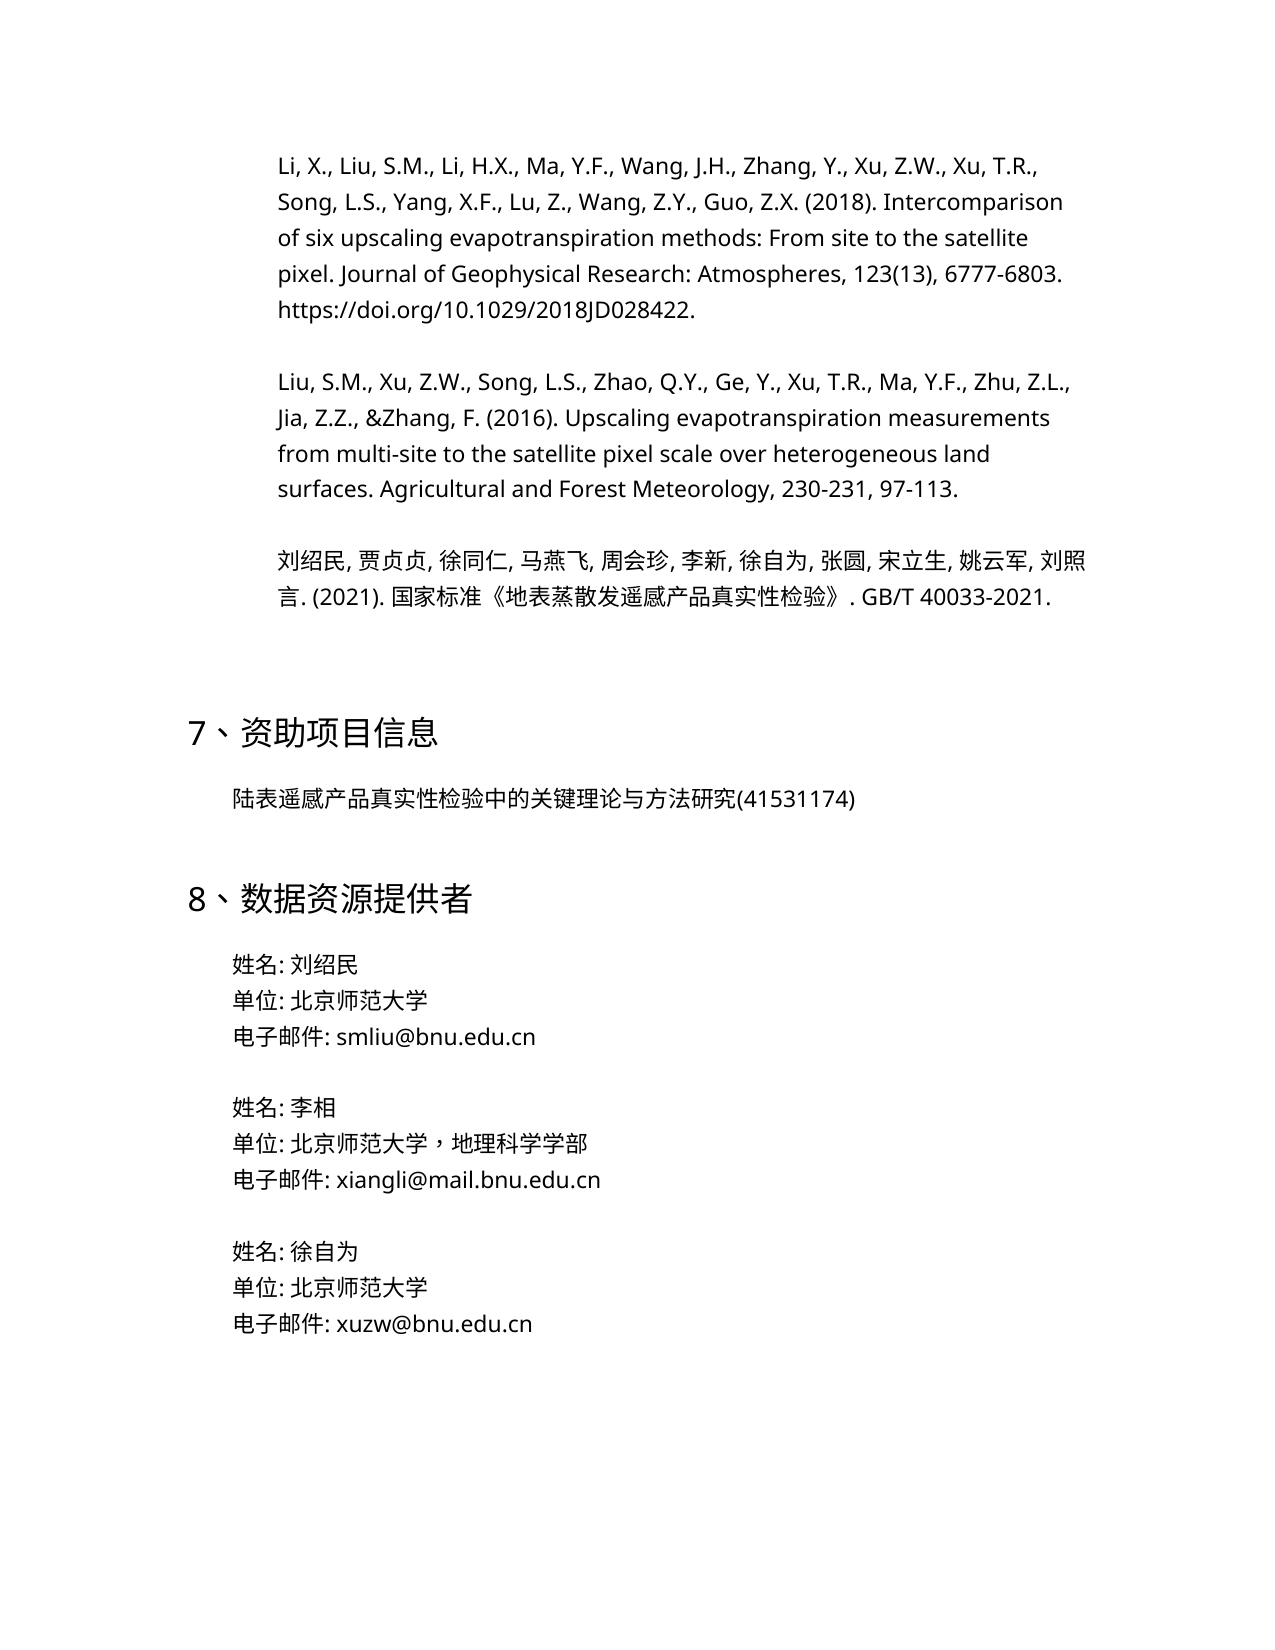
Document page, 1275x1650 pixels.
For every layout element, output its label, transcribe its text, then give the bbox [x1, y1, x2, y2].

text 陆表遥感产品真实性检验中的关键理论与方法研究(41531174) [232, 783, 1087, 850]
text 7、资助项目信息 [187, 710, 1087, 755]
text 姓名: 刘绍民 单位: 北京师范大学 电子邮件: smliu@bnu.edu.cn 姓名: 李相 单位: 北京师范大学，地理科学学部 电子邮件: xiangli@mail.bnu.edu.cn 姓名: 徐自为 单位: 北京师范大学 电子邮件: xuzw@bnu.edu.cn [232, 949, 1087, 1411]
text Li, X., Liu, S.M., Li, H.X., Ma, Y.F., Wang, J.H., Zhang, Y., Xu, Z.W., Xu, T.R., Song, L.S., Yang, X.F., Lu, Z., Wang, Z.Y., Guo, Z.X. (2018). Intercomparison of six upscaling evapotranspiration methods: From site to the satellite pixel. Journal of Geophysical Research: Atmospheres, 123(13), 6777-6803. https://doi.org/10.1029/2018JD028422. Liu, S.M., Xu, Z.W., Song, L.S., Zhao, Q.Y., Ge, Y., Xu, T.R., Ma, Y.F., Zhu, Z.L., Jia, Z.Z., &Zhang, F. (2016). Upscaling evapotranspiration measurements from multi-site to the satellite pixel scale over heterogeneous land surfaces. Agricultural and Forest Meteorology, 230-231, 97-113. 刘绍民, 贾贞贞, 徐同仁, 马燕飞, 周会珍, 李新, 徐自为, 张圆, 宋立生, 姚云军, 刘照言. (2021). 国家标准《地表蒸散发遥感产品真实性检验》. GB/T 40033-2021. [277, 150, 1087, 684]
text 8、数据资源提供者 [187, 876, 1087, 921]
